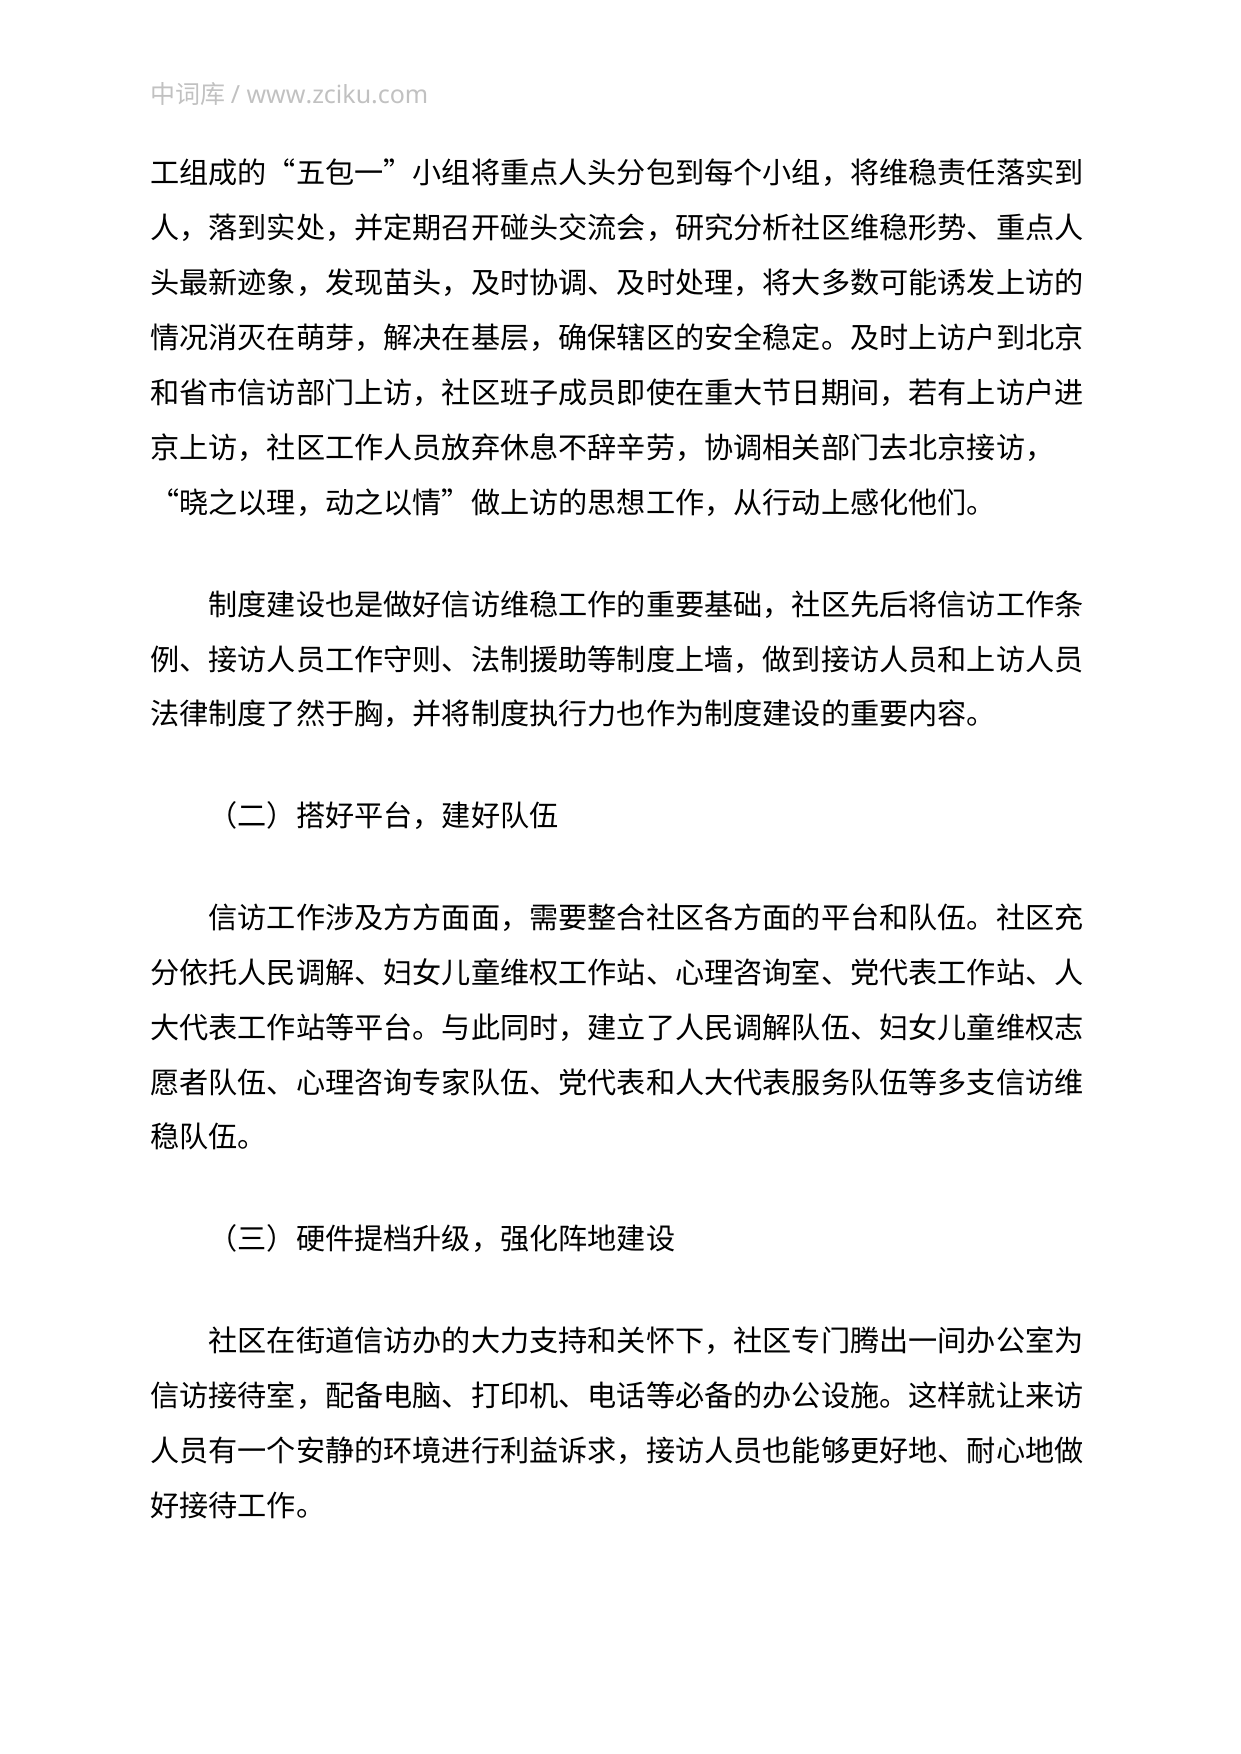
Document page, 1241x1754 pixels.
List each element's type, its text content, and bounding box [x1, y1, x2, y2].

text 社区在街道信访办的大力支持和关怀下，社区专门腾出一间办公室为信访接待室，配备电脑、打印机、电话等必备的办公设施。这样就让来访人员有一个安静的环境进行利益诉求，接访人员也能够更好地、耐心地做好接待工作。 [150, 1318, 1090, 1524]
text （二）搭好平台，建好队伍 [150, 793, 1090, 835]
text 制度建设也是做好信访维稳工作的重要基础，社区先后将信访工作条例、接访人员工作守则、法制援助等制度上墙，做到接访人员和上访人员法律制度了然于胸，并将制度执行力也作为制度建设的重要内容。 [150, 581, 1090, 733]
text （三）硬件提档升级，强化阵地建设 [150, 1216, 1090, 1258]
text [150, 150, 1090, 522]
text 信访工作涉及方方面面，需要整合社区各方面的平台和队伍。社区充分依托人民调解、妇女儿童维权工作站、心理咨询室、党代表工作站、人大代表工作站等平台。与此同时，建立了人民调解队伍、妇女儿童维权志愿者队伍、心理咨询专家队伍、党代表和人大代表服务队伍等多支信访维稳队伍。 [150, 894, 1090, 1156]
